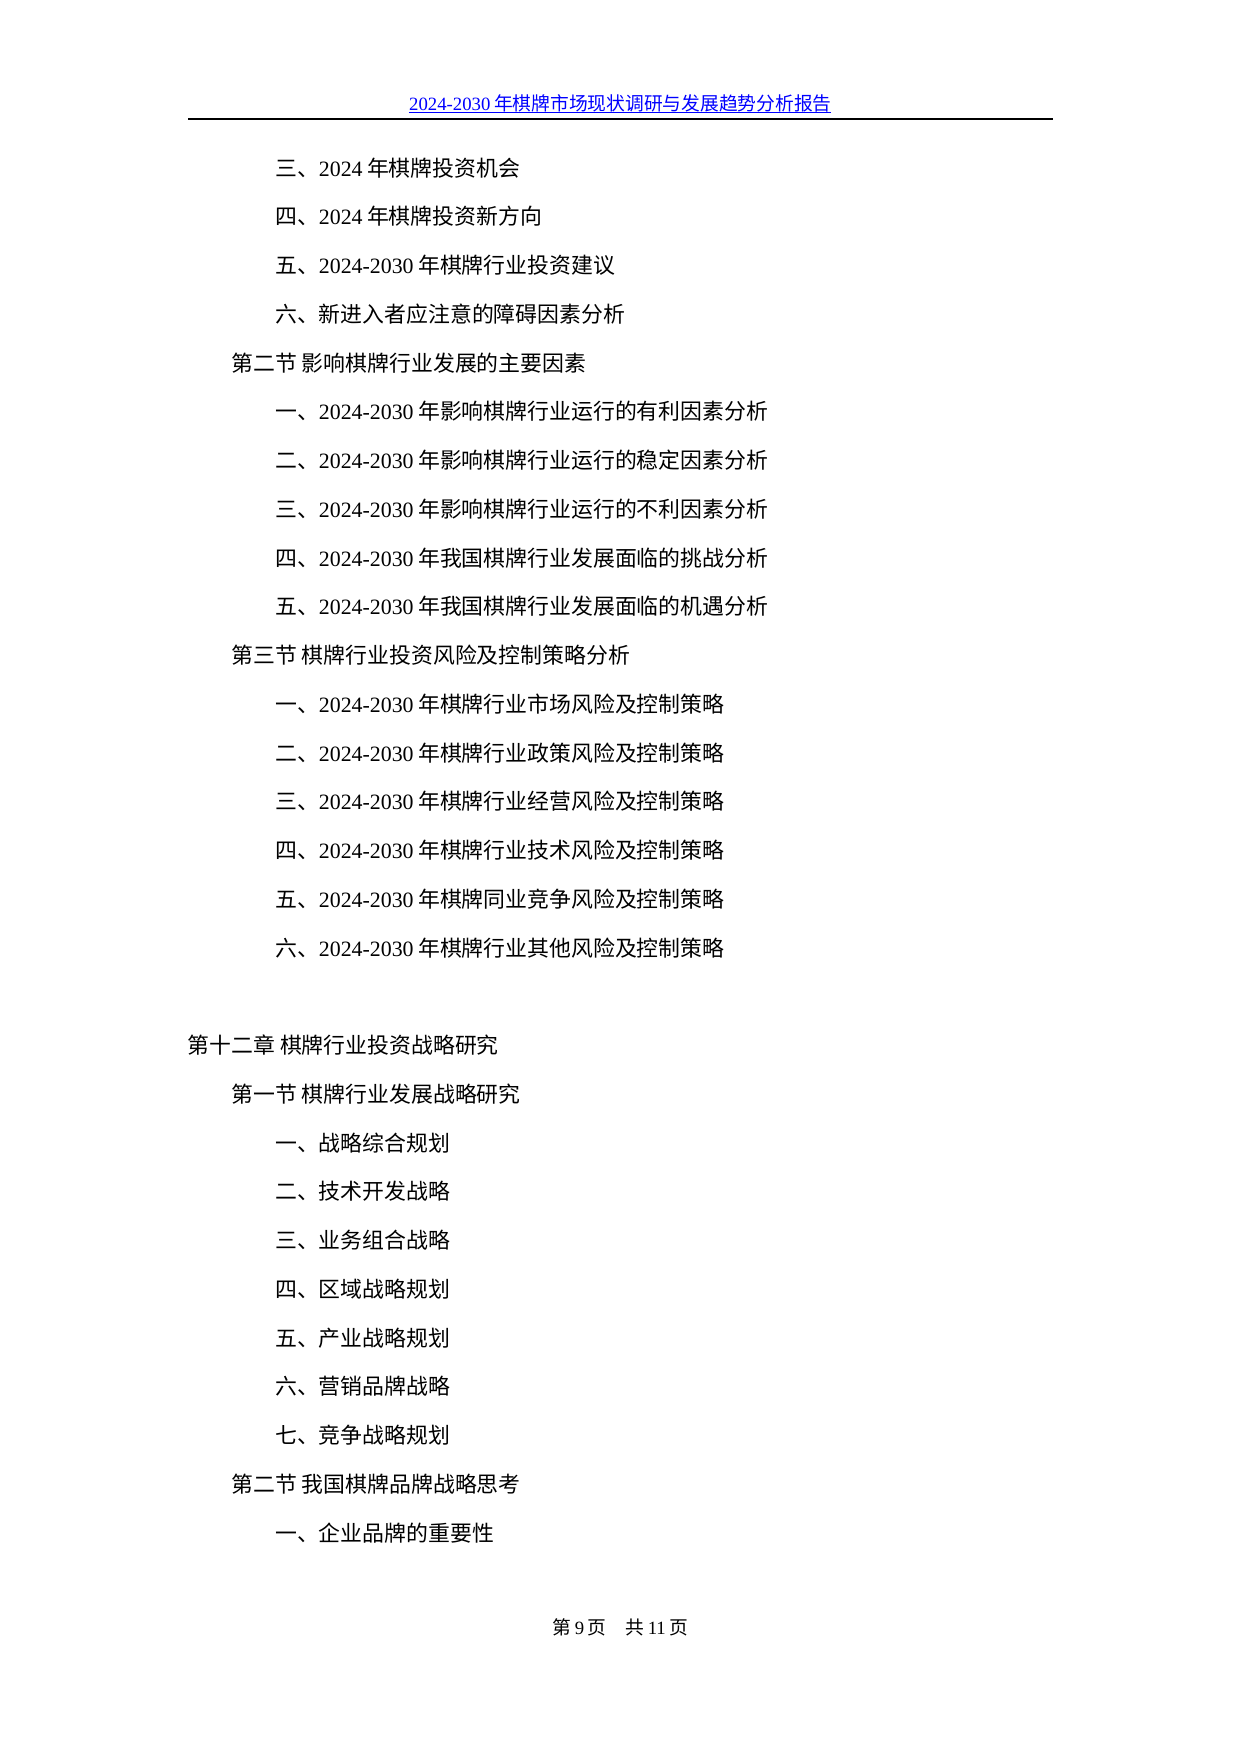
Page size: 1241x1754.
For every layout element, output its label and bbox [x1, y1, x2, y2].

text [187, 150, 1053, 1548]
